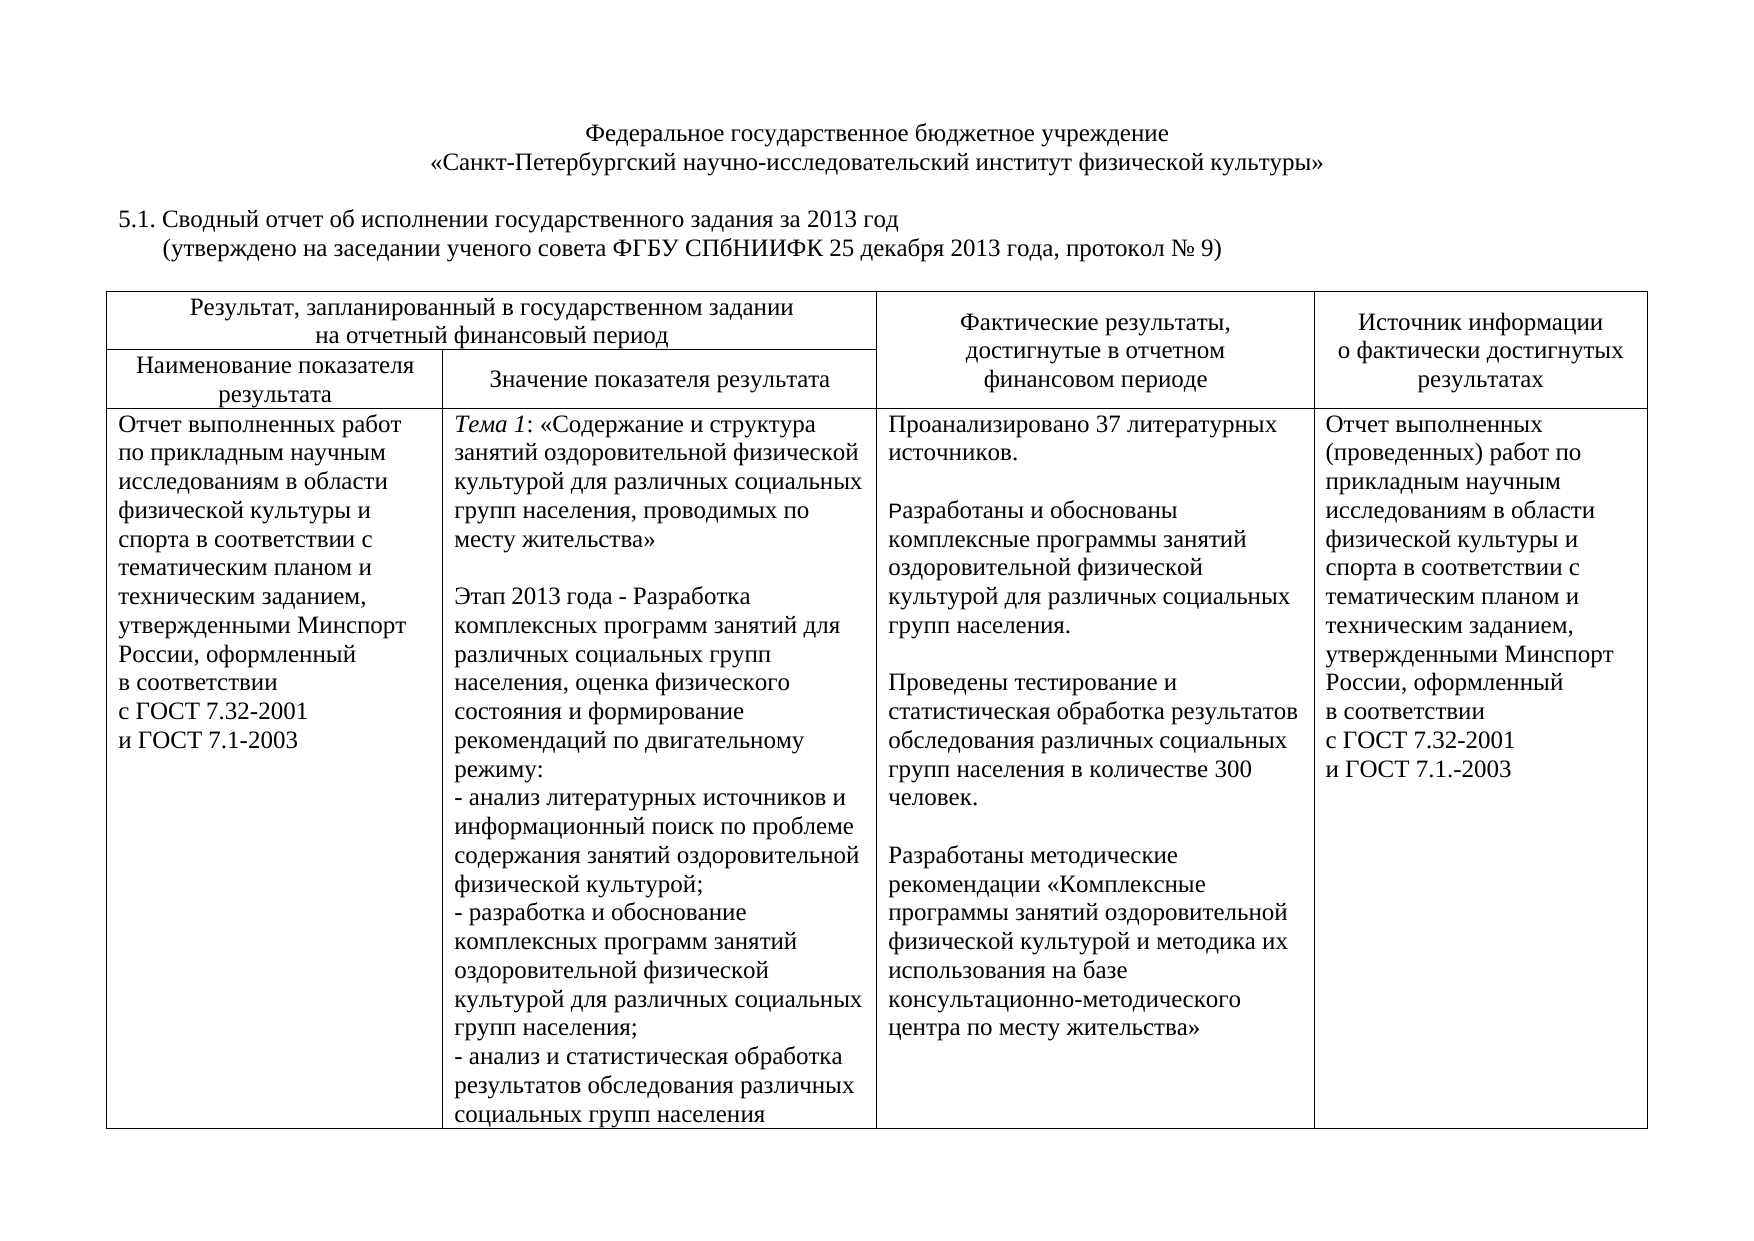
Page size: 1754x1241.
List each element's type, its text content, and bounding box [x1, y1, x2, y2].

text 5.1. Сводный отчет об исполнении государственного задания за 2013 год [118, 204, 1636, 233]
table_cell Проанализировано 37 литературных источников. Разработаны и обоснованы комплексные программы занятий оздоровительной физической культурой для различных социальных групп населения. Проведены тестирование и статистическая обработка результатов обследования различных социальных групп населения в количестве 300 человек. Разработаны методические рекомендации «Комплексные программы занятий оздоровительной физической культурой и методика их использования на базе консультационно-методического центра по месту жительства» [877, 409, 1314, 1127]
text Федеральное государственное бюджетное учреждение [118, 118, 1636, 147]
table_cell Тема 1: «Содержание и структура занятий оздоровительной физической культурой для различных социальных групп населения, проводимых по месту жительства» Этап 2013 года - Разработка комплексных программ занятий для различных социальных групп населения, оценка физического состояния и формирование рекомендаций по двигательному режиму: - анализ литературных источников и информационный поиск по проблеме содержания занятий оздоровительной физической культурой; - разработка и обоснование комплексных программ занятий оздоровительной физической культурой для различных социальных групп населения; - анализ и статистическая обработка результатов обследования различных социальных групп населения [443, 409, 876, 1127]
table_cell Значение показателя результата [443, 350, 876, 408]
text (утверждено на заседании ученого совета ФГБУ СПбНИИФК 25 декабря 2013 года, протокол № 9) [118, 233, 1636, 262]
table_header Результат, запланированный в государственном задании на отчетный финансовый период [107, 292, 876, 349]
table_header Источник информации о фактически достигнутых результатах [1315, 292, 1647, 408]
table_header Фактические результаты, достигнутые в отчетном финансовом периоде [877, 292, 1314, 408]
table_cell Наименование показателя результата [107, 350, 442, 408]
text «Санкт-Петербургский научно-исследовательский институт физической культуры» [118, 147, 1636, 176]
